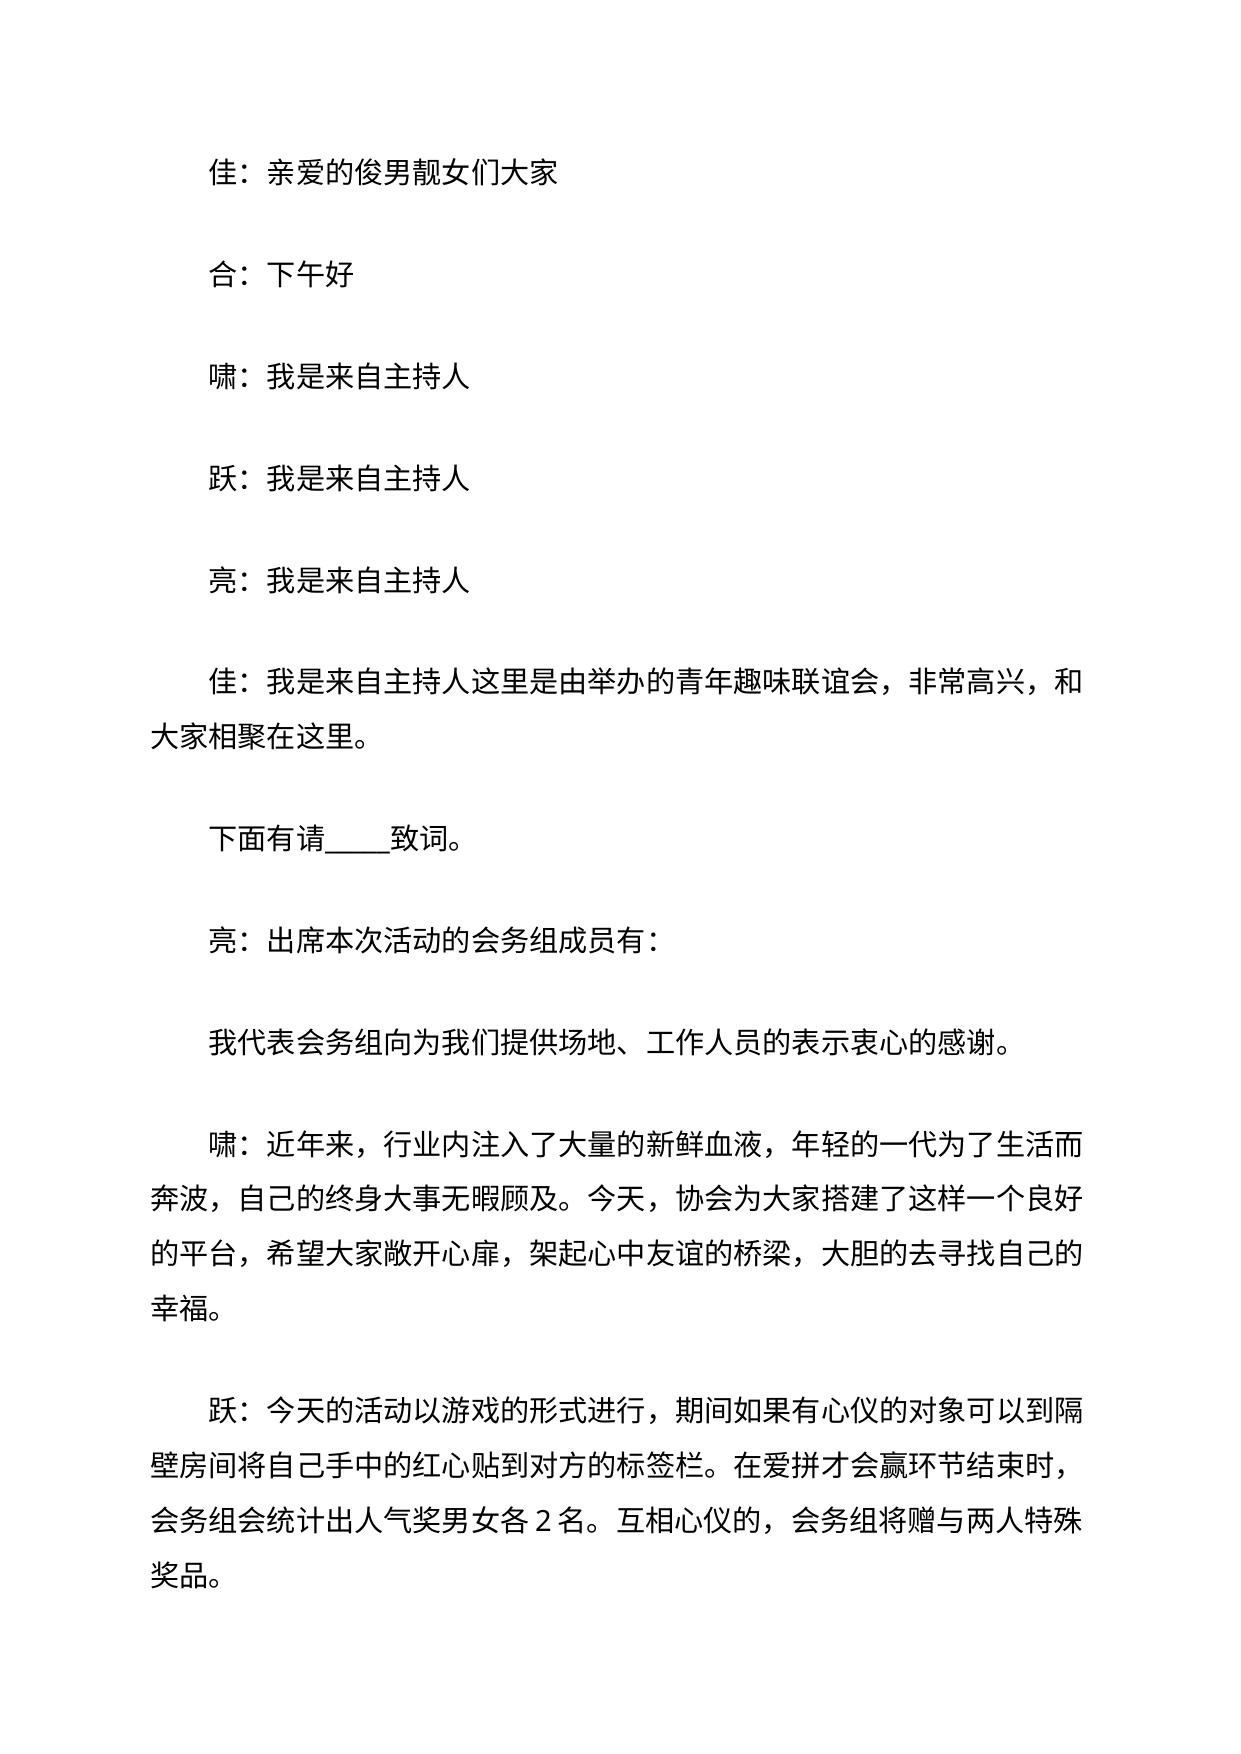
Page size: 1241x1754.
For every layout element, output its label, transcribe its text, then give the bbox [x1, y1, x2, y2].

text 啸：近年来，行业内注入了大量的新鲜血液，年轻的一代为了生活而奔波，自己的终身大事无暇顾及。今天，协会为大家搭建了这样一个良好的平台，希望大家敞开心扉，架起心中友谊的桥梁，大胆的去寻找自己的幸福。 [150, 1121, 1090, 1328]
text 下面有请_____致词。 [150, 816, 1090, 858]
text 合：下午好 [150, 252, 1090, 294]
text 我代表会务组向为我们提供场地、工作人员的表示衷心的感谢。 [150, 1019, 1090, 1062]
text 跃：今天的活动以游戏的形式进行，期间如果有心仪的对象可以到隔壁房间将自己手中的红心贴到对方的标签栏。在爱拼才会赢环节结束时，会务组会统计出人气奖男女各2名。互相心仪的，会务组将赠与两人特殊奖品。 [150, 1387, 1090, 1594]
text 佳：我是来自主持人这里是由举办的青年趣味联谊会，非常高兴，和大家相聚在这里。 [150, 659, 1090, 756]
text 佳：亲爱的俊男靓女们大家 [150, 150, 1090, 192]
text 啸：我是来自主持人 [150, 353, 1090, 396]
text 亮：我是来自主持人 [150, 557, 1090, 599]
text 跃：我是来自主持人 [150, 455, 1090, 498]
text 亮：出席本次活动的会务组成员有： [150, 917, 1090, 960]
